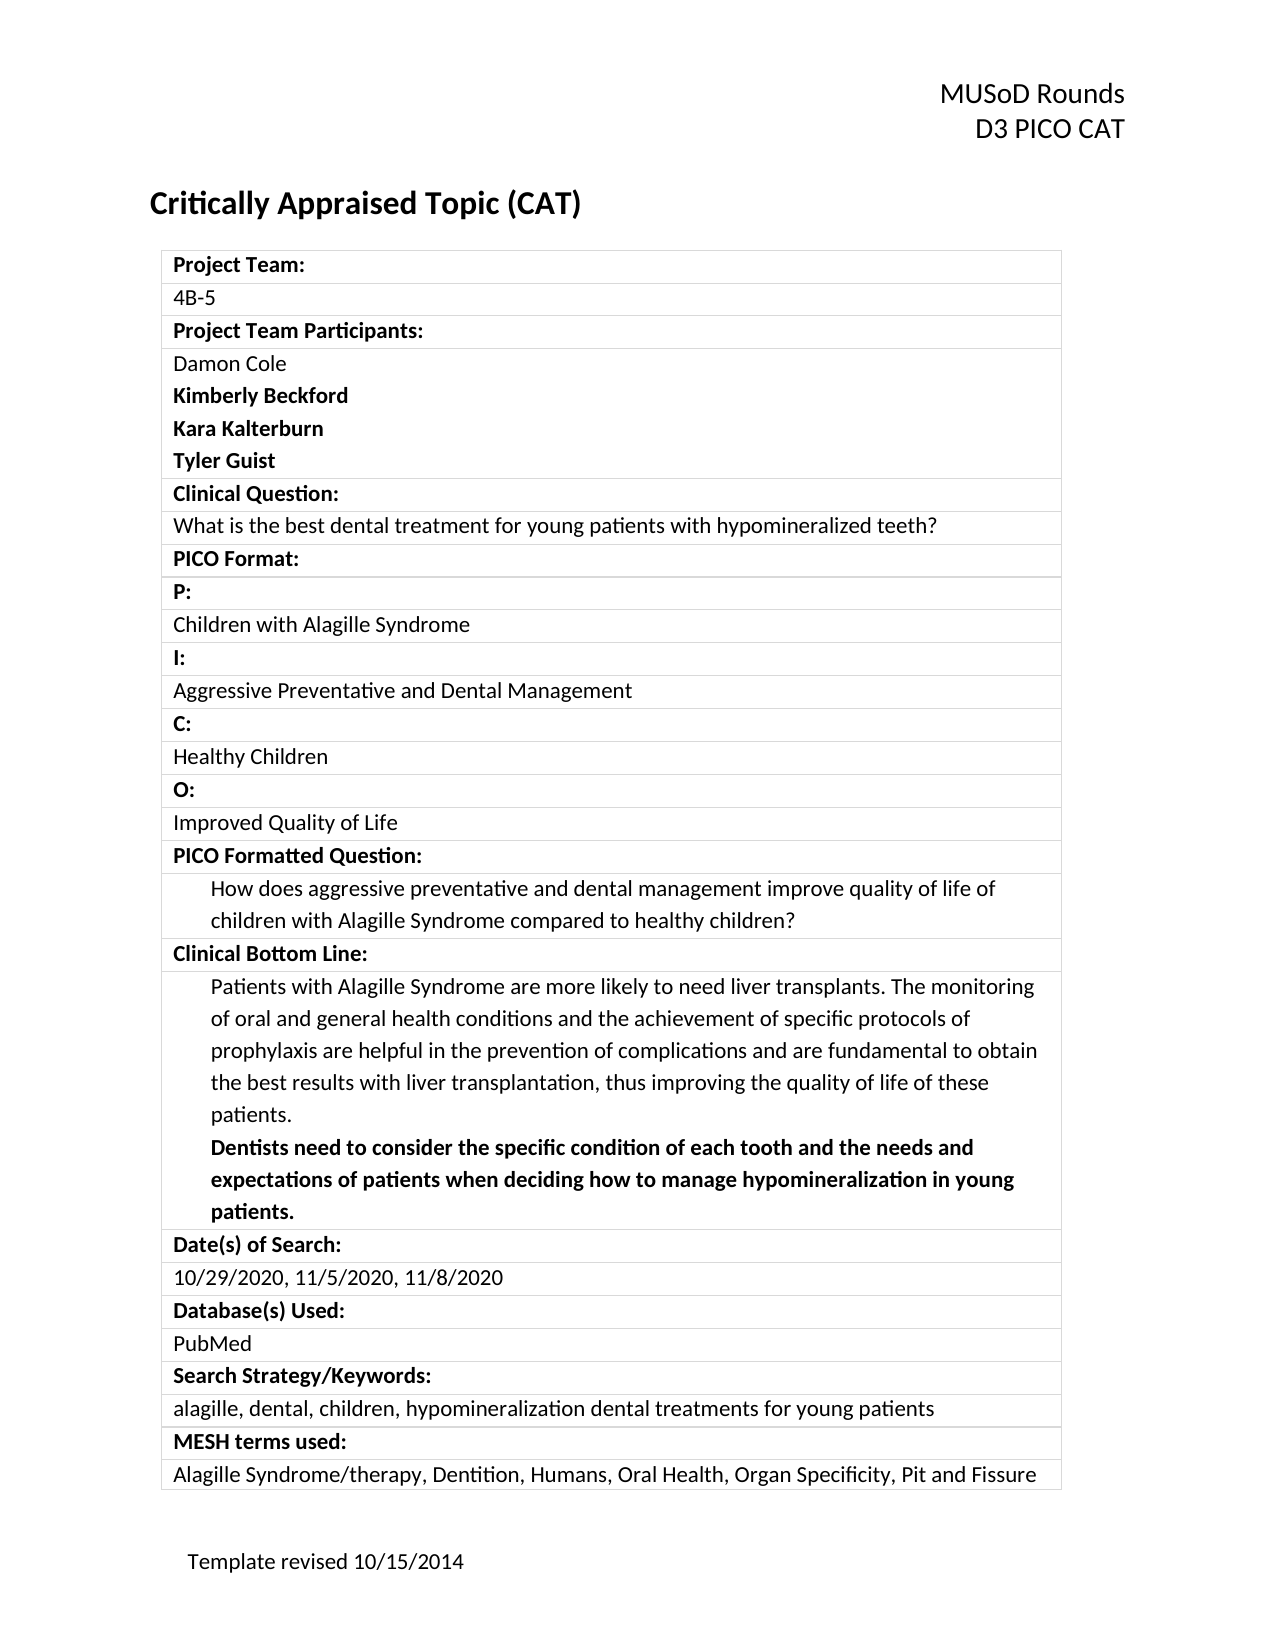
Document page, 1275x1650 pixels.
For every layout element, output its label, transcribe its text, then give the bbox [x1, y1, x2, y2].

table_cell I: [162, 643, 1061, 675]
table_cell P: [162, 578, 1061, 609]
table_cell Clinical Bottom Line: [162, 939, 1061, 971]
table_cell Clinical Question: [162, 479, 1061, 511]
table_cell Search Strategy/Keywords: [162, 1362, 1061, 1393]
table_cell MESH terms used: [162, 1428, 1061, 1459]
table_cell PICO Format: [162, 545, 1061, 576]
table_cell Date(s) of Search: [162, 1230, 1061, 1262]
table_cell Project Team Participants: [162, 316, 1061, 348]
table_header Project Team: [162, 251, 1061, 282]
table_cell C: [162, 709, 1061, 741]
table_cell Database(s) Used: [162, 1296, 1061, 1328]
text Critically Appraised Topic (CAT) [150, 182, 1125, 223]
table_cell O: [162, 775, 1061, 807]
table_cell PICO Formatted Question: [162, 841, 1061, 873]
